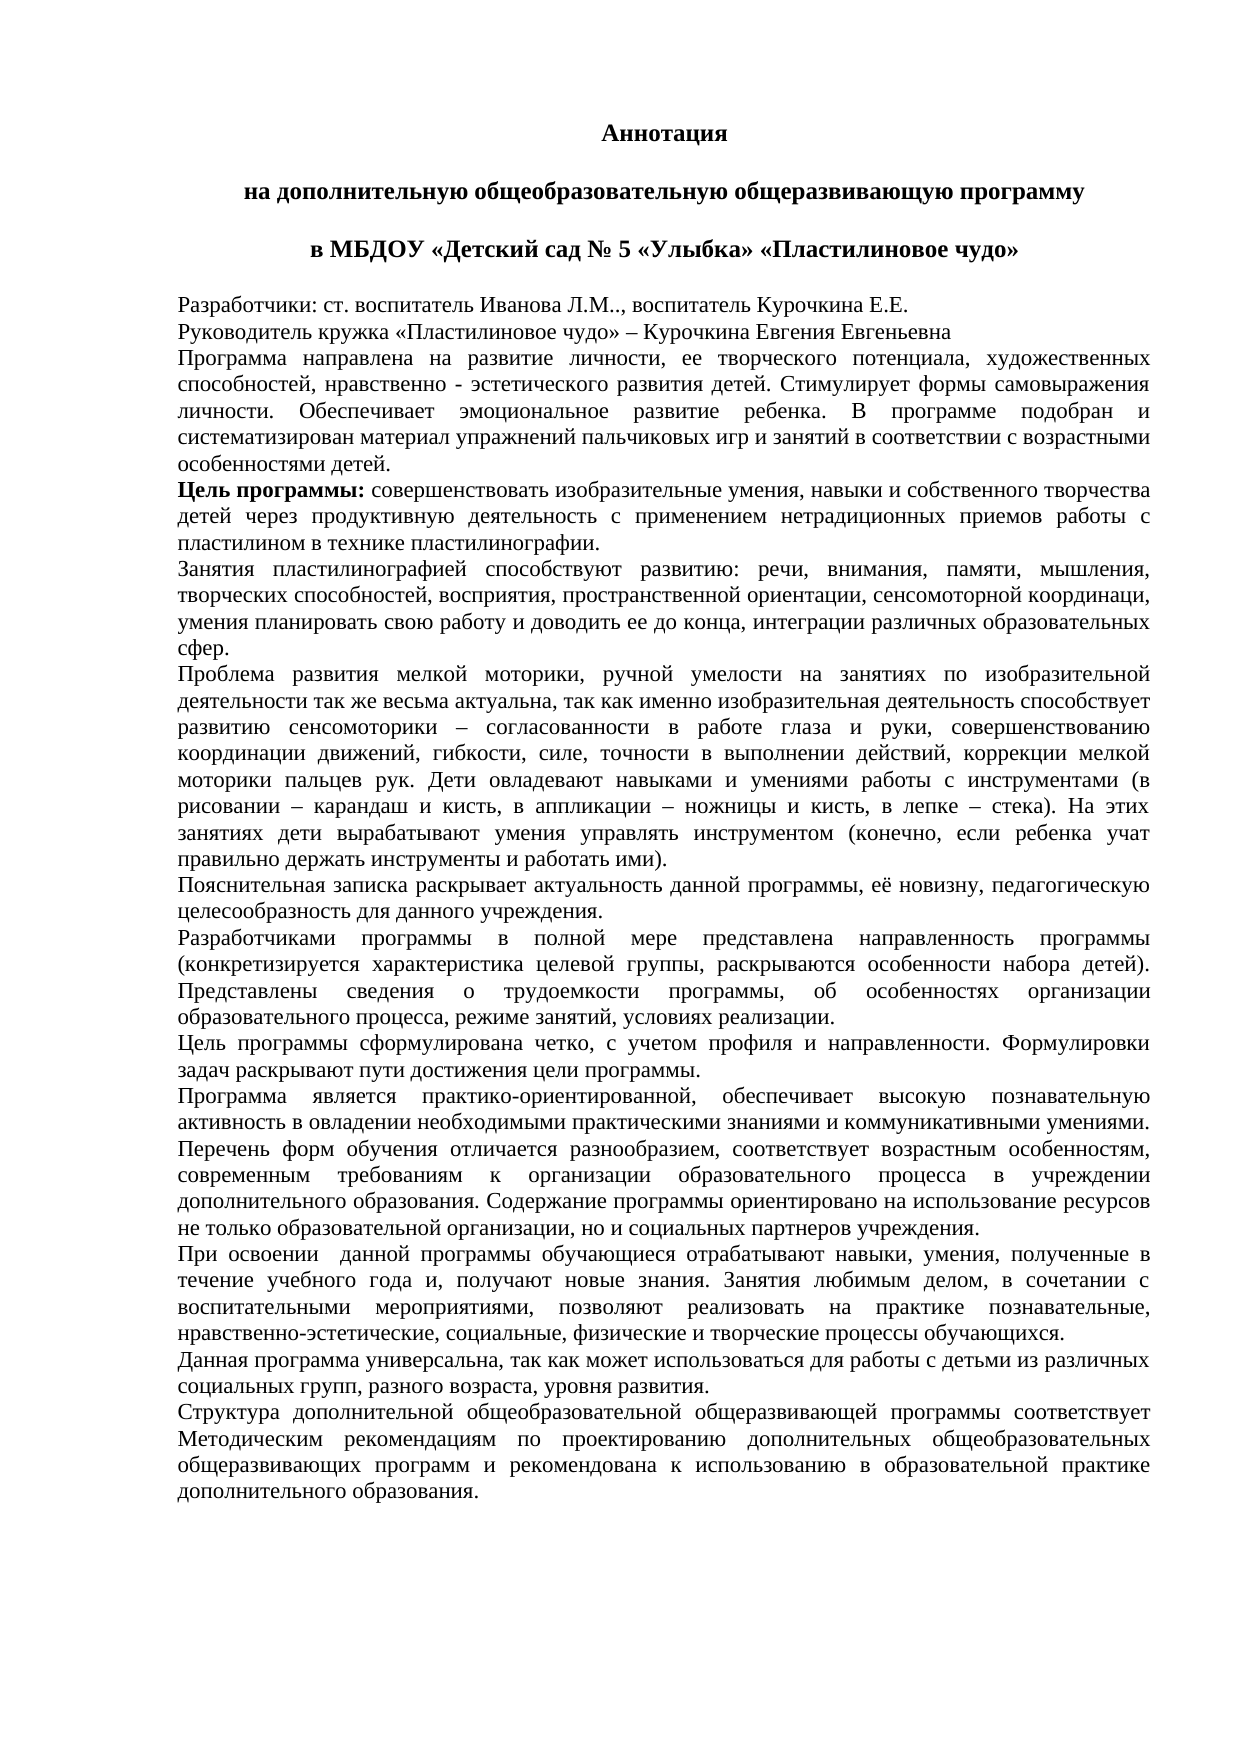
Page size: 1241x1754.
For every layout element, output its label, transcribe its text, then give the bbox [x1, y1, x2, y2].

text Пояснительная записка раскрывает актуальность данной программы, её новизну, педагогическую целесообразность для данного учреждения. [177, 871, 1152, 924]
text Цель программы сформулирована четко, с учетом профиля и направленности. Формулировки задач раскрывают пути достижения цели программы. [177, 1029, 1152, 1082]
text Разработчиками программы в полной мере представлена направленность программы (конкретизируется характеристика целевой группы, раскрываются особенности набора детей). Представлены сведения о трудоемкости программы, об особенностях организации образовательного процесса, режиме занятий, условиях реализации. [177, 924, 1152, 1029]
text Разработчики: ст. воспитатель Иванова Л.М.., воспитатель Курочкина Е.Е. [177, 291, 1152, 318]
text на дополнительную общеобразовательную общеразвивающую программу [177, 176, 1152, 205]
text Программа направлена на развитие личности, ее творческого потенциала, художественных способностей, нравственно - эстетического развития детей. Стимулирует формы самовыражения личности. Обеспечивает эмоциональное развитие ребенка. В программе подобран и систематизирован материал упражнений пальчиковых игр и занятий в соответствии с возрастными особенностями детей. [177, 344, 1152, 476]
text При освоении данной программы обучающиеся отрабатывают навыки, умения, полученные в течение учебного года и, получают новые знания. Занятия любимым делом, в сочетании с воспитательными мероприятиями, позволяют реализовать на практике познавательные, нравственно-эстетические, социальные, физические и творческие процессы обучающихся. [177, 1240, 1152, 1346]
text в МБДОУ «Детский сад № 5 «Улыбка» «Пластилиновое чудо» [177, 234, 1152, 263]
text Аннотация [177, 118, 1152, 147]
text Структура дополнительной общеобразовательной общеразвивающей программы соответствует Методическим рекомендациям по проектированию дополнительных общеобразовательных общеразвивающих программ и рекомендована к использованию в образовательной практике дополнительного образования. [177, 1398, 1152, 1504]
text Занятия пластилинографией способствуют развитию: речи, внимания, памяти, мышления, творческих способностей, восприятия, пространственной ориентации, сенсомоторной координаци, умения планировать свою работу и доводить ее до конца, интеграции различных образовательных сфер. [177, 555, 1152, 660]
text Цель программы: совершенствовать изобразительные умения, навыки и собственного творчества детей через продуктивную деятельность с применением нетрадиционных приемов работы с пластилином в технике пластилинографии. [177, 476, 1152, 555]
text Проблема развития мелкой моторики, ручной умелости на занятиях по изобразительной деятельности так же весьма актуальна, так как именно изобразительная деятельность способствует развитию сенсомоторики – согласованности в работе глаза и руки, совершенствованию координации движений, гибкости, силе, точности в выполнении действий, коррекции мелкой моторики пальцев рук. Дети овладевают навыками и умениями работы с инструментами (в рисовании – карандаш и кисть, в аппликации – ножницы и кисть, в лепке – стека). На этих занятиях дети вырабатывают умения управлять инструментом (конечно, если ребенка учат правильно держать инструменты и работать ими). [177, 660, 1152, 871]
text Данная программа универсальна, так как может использоваться для работы с детьми из различных социальных групп, разного возраста, уровня развития. [177, 1346, 1152, 1398]
text Руководитель кружка «Пластилиновое чудо» – Курочкина Евгения Евгеньевна [177, 318, 1152, 344]
text Программа является практико-ориентированной, обеспечивает высокую познавательную активность в овладении необходимыми практическими знаниями и коммуникативными умениями. Перечень форм обучения отличается разнообразием, соответствует возрастным особенностям, современным требованиям к организации образовательного процесса в учреждении дополнительного образования. Содержание программы ориентировано на использование ресурсов не только образовательной организации, но и социальных партнеров учреждения. [177, 1082, 1152, 1240]
